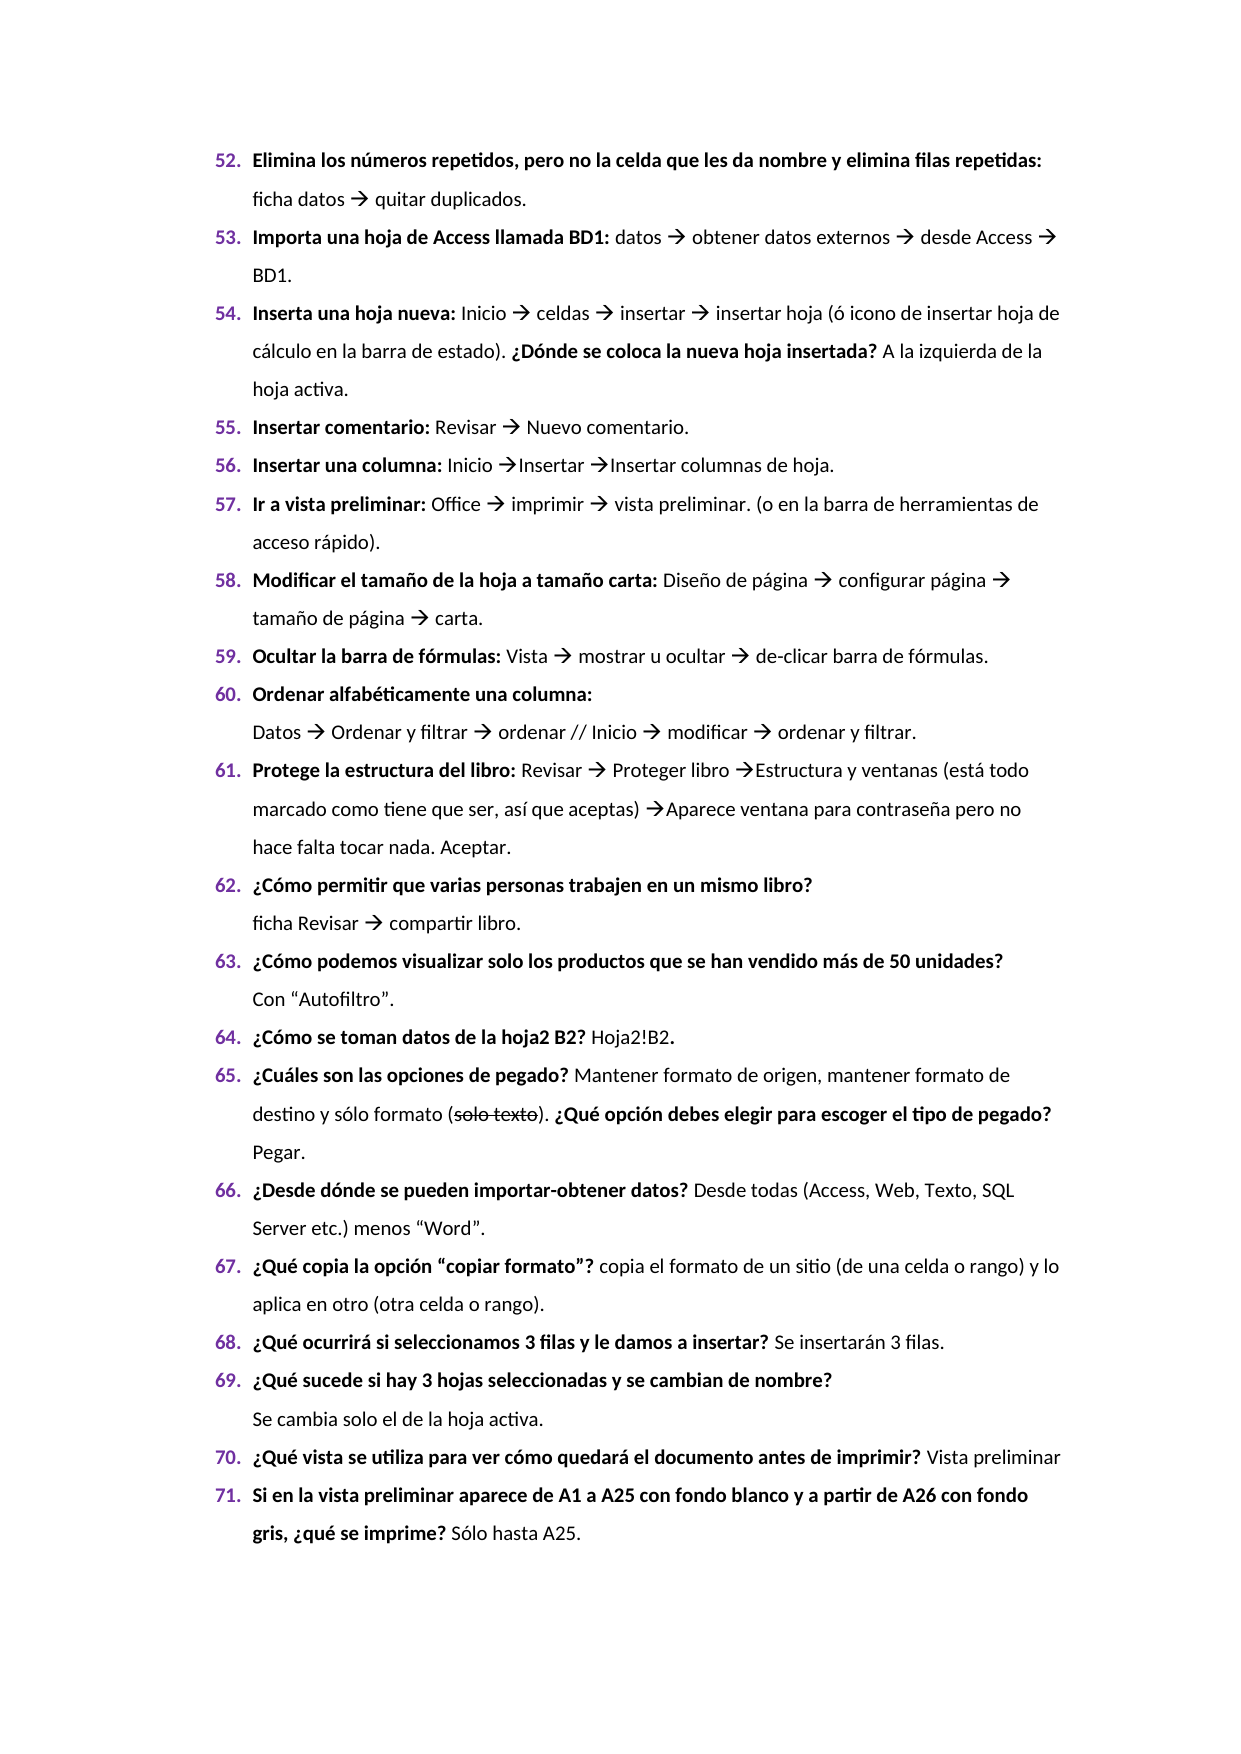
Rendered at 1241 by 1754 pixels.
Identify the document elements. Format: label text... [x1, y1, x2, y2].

list Insertar comentario: Revisar Nuevo comentario. [215, 414, 1063, 440]
list Ocultar la barra de fórmulas: Vista mostrar u ocultar de-clicar barra de fórmulas. [215, 643, 1063, 669]
list ¿Qué vista se utiliza para ver cómo quedará el documento antes de imprimir? Vista preliminar [215, 1444, 1063, 1469]
list ¿Cómo se toman datos de la hoja2 B2? Hoja2!B2. [215, 1024, 1063, 1050]
list Importa una hoja de Access llamada BD1: datos obtener datos externos desde Access BD1. [215, 224, 1063, 287]
list ¿Cómo podemos visualizar solo los productos que se han vendido más de 50 unidades? Con “Autofiltro”. [215, 948, 1063, 1012]
list Si en la vista preliminar aparece de A1 a A25 con fondo blanco y a partir de A26 con fondo gris, ¿qué se imprime? Sólo hasta A25. [215, 1482, 1063, 1546]
list ¿Cuáles son las opciones de pegado? Mantener formato de origen, mantener formato de destino y sólo formato (solo texto). ¿Qué opción debes elegir para escoger el tipo de pegado? Pegar. [215, 1063, 1063, 1164]
list Insertar una columna: Inicio Insertar Insertar columnas de hoja. [215, 453, 1063, 478]
list Ir a vista preliminar: Office imprimir vista preliminar. (o en la barra de herramientas de acceso rápido). [215, 491, 1063, 554]
list Modificar el tamaño de la hoja a tamaño carta: Diseño de página configurar página tamaño de página carta. [215, 567, 1063, 631]
list ¿Desde dónde se pueden importar-obtener datos? Desde todas (Access, Web, Texto, SQL Server etc.) menos “Word”. [215, 1177, 1063, 1241]
list ¿Cómo permitir que varias personas trabajen en un mismo libro? ficha Revisar compartir libro. [215, 872, 1063, 936]
list Ordenar alfabéticamente una columna: Datos Ordenar y filtrar ordenar // Inicio modificar ordenar y filtrar. [215, 681, 1063, 745]
list ¿Qué copia la opción “copiar formato”? copia el formato de un sitio (de una celda o rango) y lo aplica en otro (otra celda o rango). [215, 1253, 1063, 1317]
list Protege la estructura del libro: Revisar Proteger libro Estructura y ventanas (está todo marcado como tiene que ser, así que aceptas) Aparece ventana para contraseña pero no hace falta tocar nada. Aceptar. [215, 758, 1063, 859]
list ¿Qué sucede si hay 3 hojas seleccionadas y se cambian de nombre? Se cambia solo el de la hoja activa. [215, 1368, 1063, 1431]
list Inserta una hoja nueva: Inicio celdas insertar insertar hoja (ó icono de insertar hoja de cálculo en la barra de estado). ¿Dónde se coloca la nueva hoja insertada? A la izquierda de la hoja activa. [215, 300, 1063, 402]
list Elimina los números repetidos, pero no la celda que les da nombre y elimina filas repetidas: ficha datos quitar duplicados. [215, 148, 1063, 211]
list ¿Qué ocurrirá si seleccionamos 3 filas y le damos a insertar? Se insertarán 3 filas. [215, 1329, 1063, 1355]
